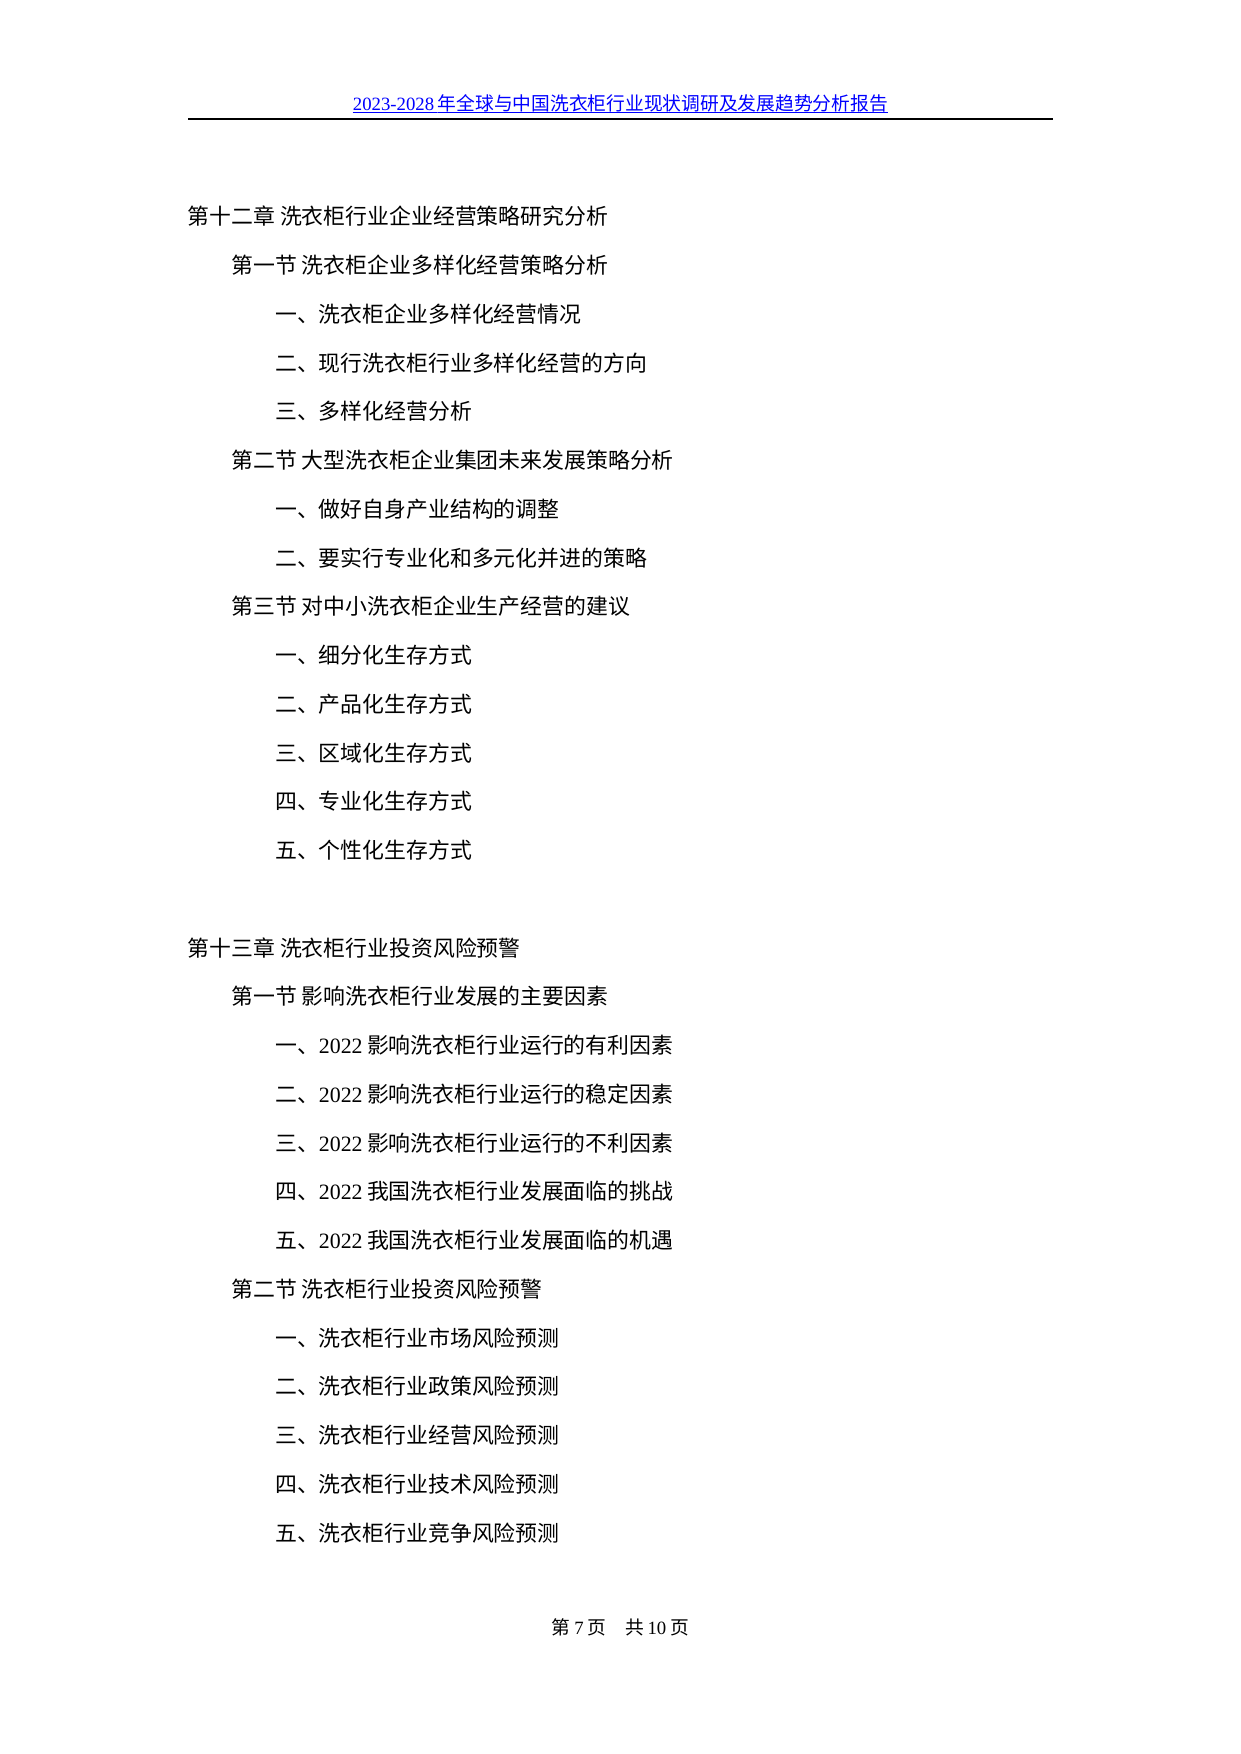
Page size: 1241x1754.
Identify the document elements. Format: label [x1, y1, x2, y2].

text [187, 150, 1053, 1548]
